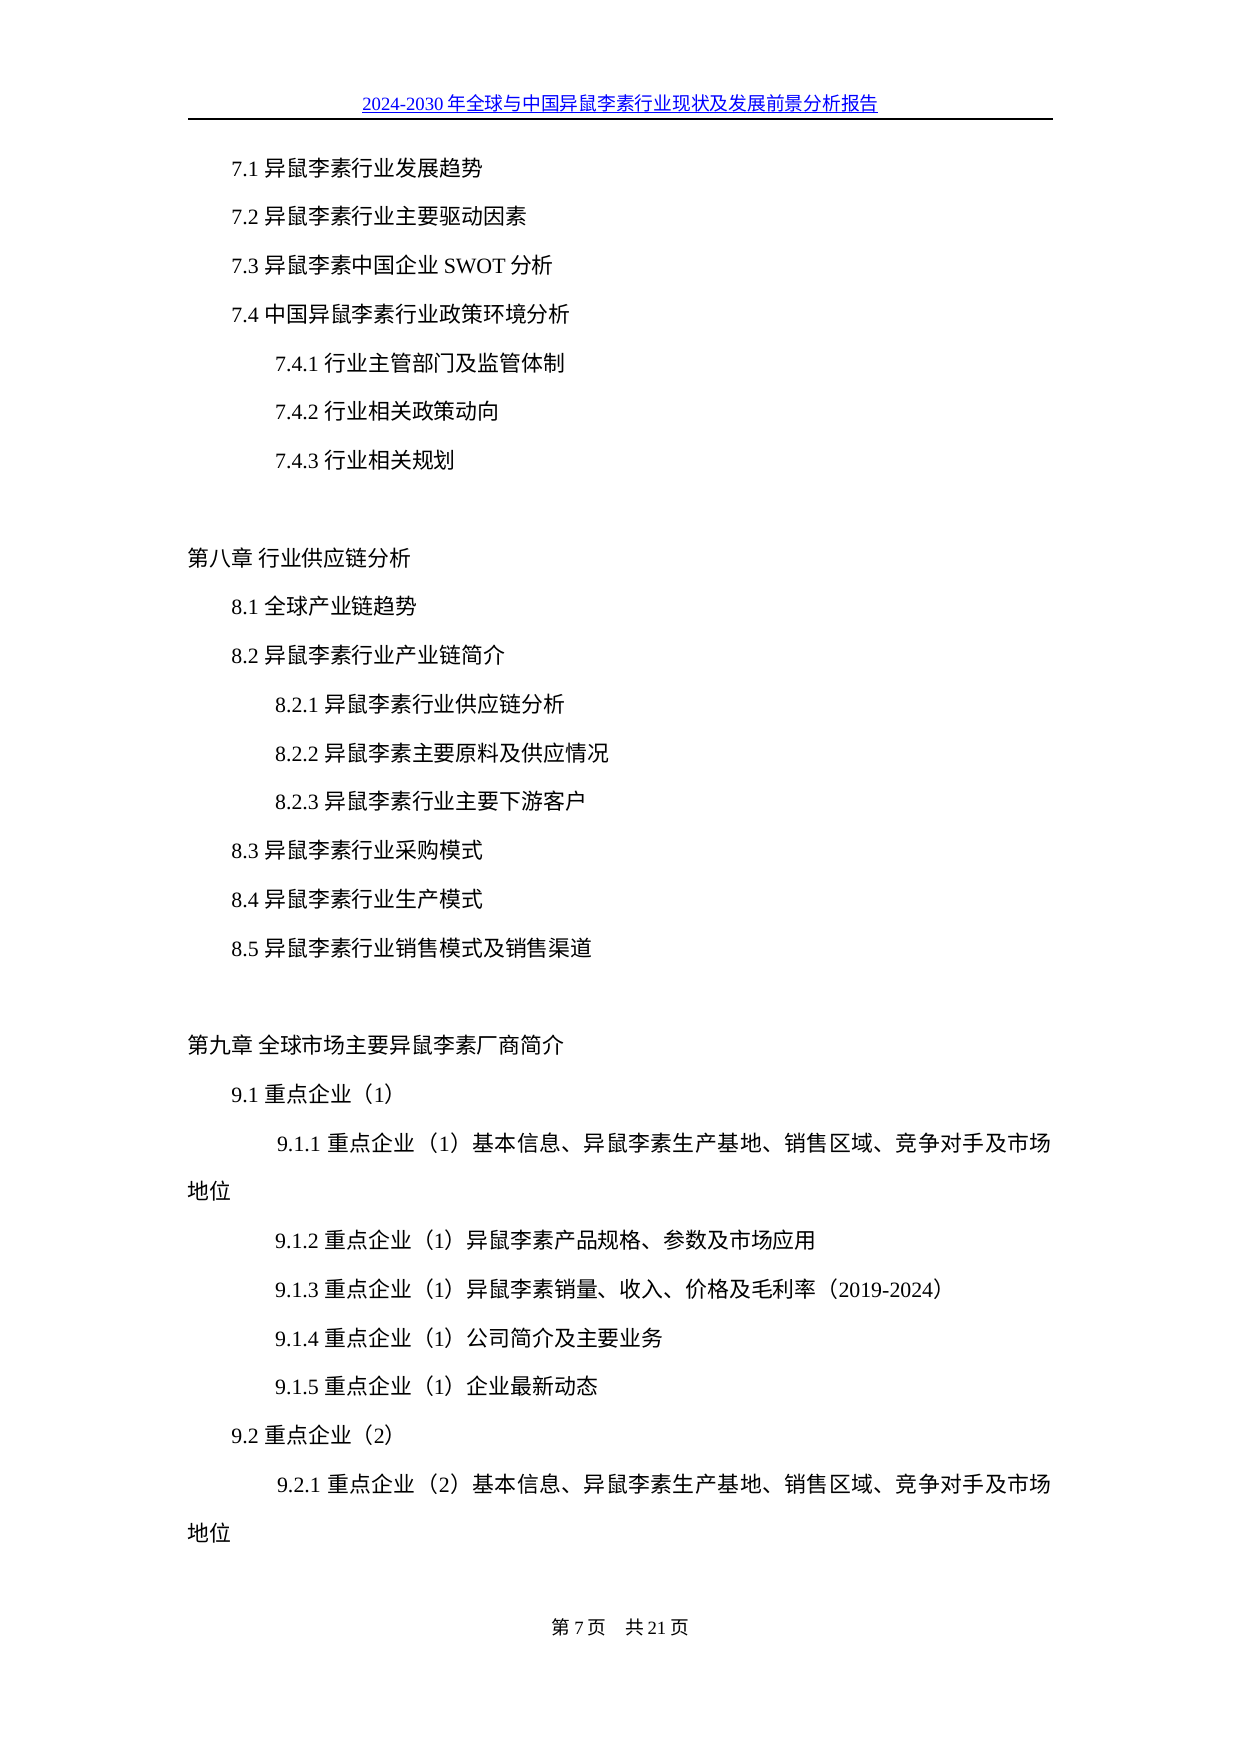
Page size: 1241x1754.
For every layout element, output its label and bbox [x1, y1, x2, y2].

text [187, 150, 1053, 1548]
